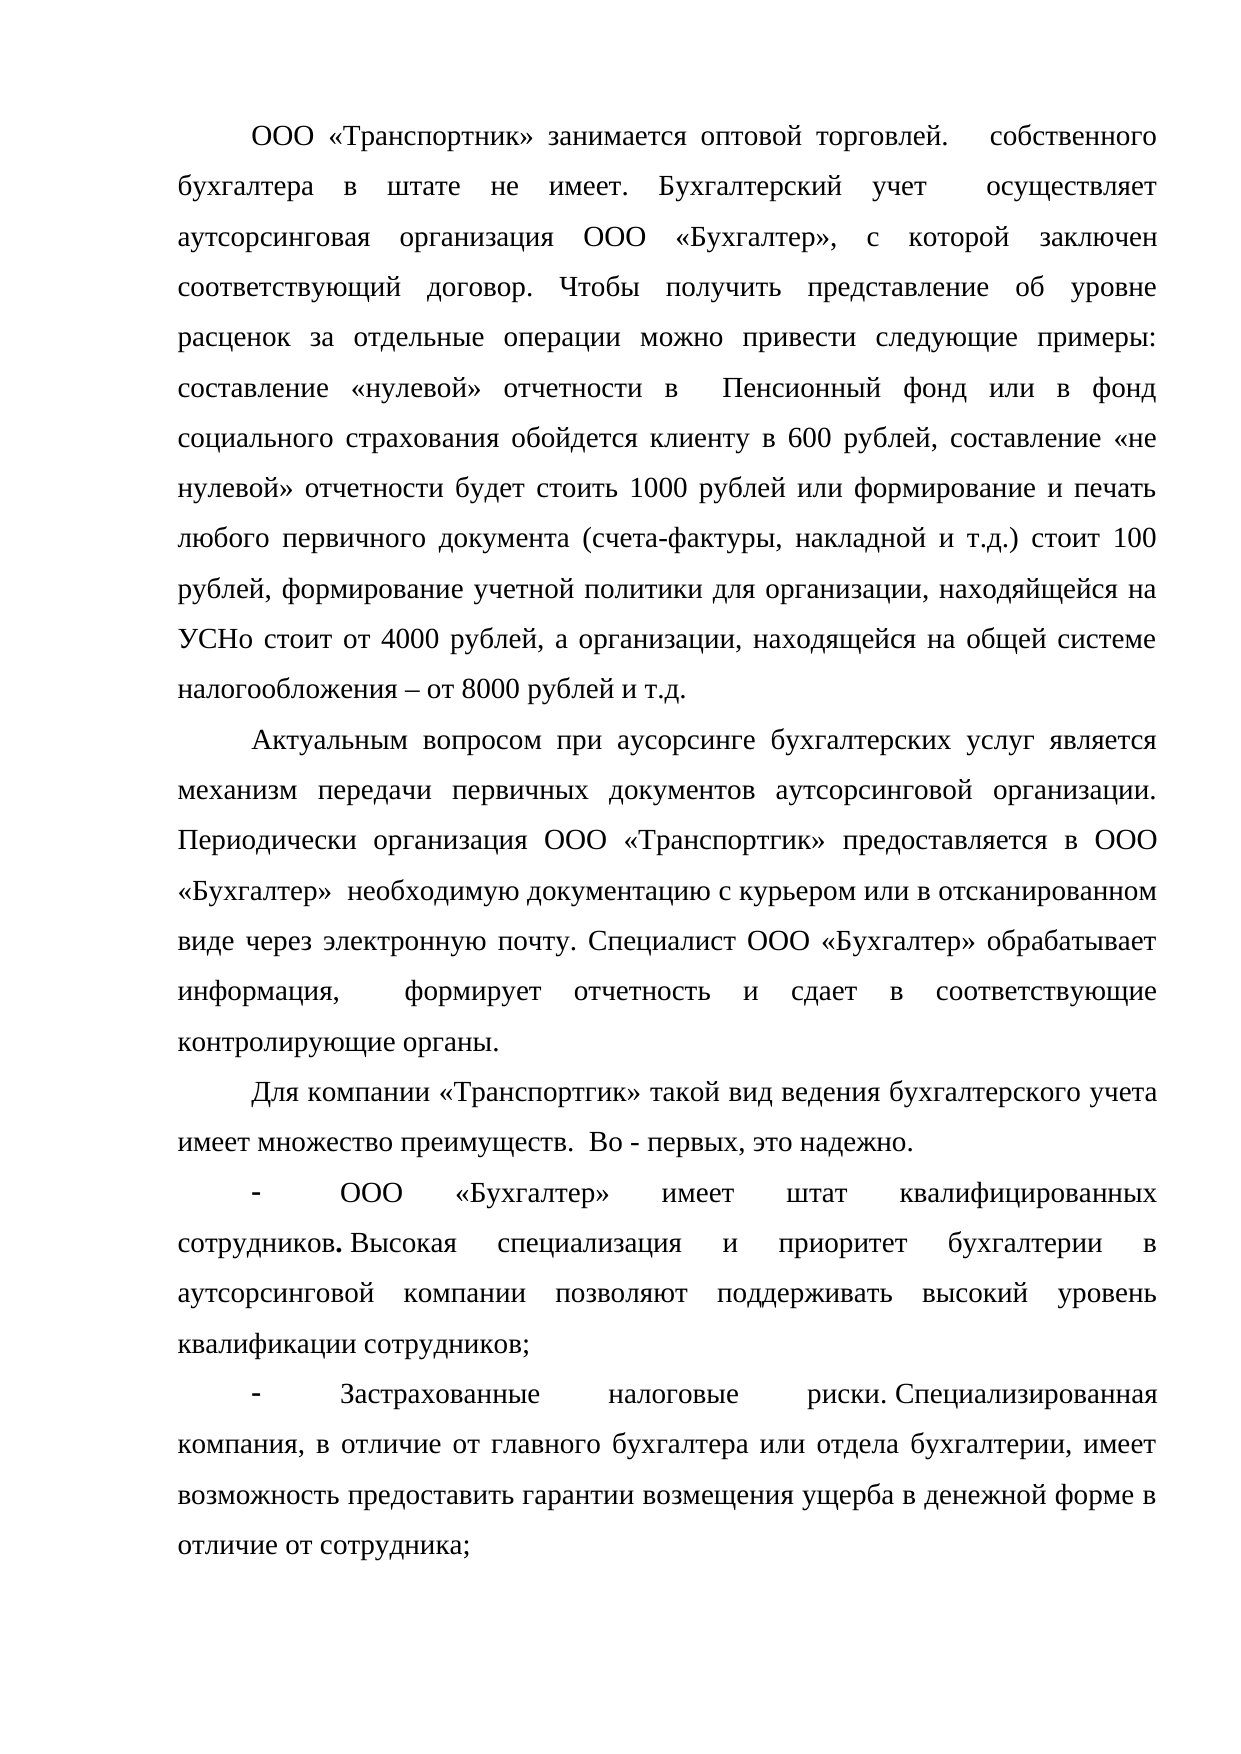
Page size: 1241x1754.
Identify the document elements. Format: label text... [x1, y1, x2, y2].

list ООО «Бухгалтер» имеет штат квалифицированных сотрудников. Высокая специализация и приоритет бухгалтерии в аутсорсинговой компании позволяют поддерживать высокий уровень квалификации сотрудников; [177, 1175, 1157, 1359]
text Актуальным вопросом при аусорсинге бухгалтерских услуг является механизм передачи первичных документов аутсорсинговой организации. Периодически организация ООО «Транспортгик» предоставляется в ООО «Бухгалтер» необходимую документацию с курьером или в отсканированном виде через электронную почту. Специалист ООО «Бухгалтер» обрабатывает информация, формирует отчетность и сдает в соответствующие контролирующие органы. [177, 722, 1157, 1057]
text ООО «Транспортник» занимается оптовой торговлей. собственного бухгалтера в штате не имеет. Бухгалтерский учет осуществляет аутсорсинговая организация ООО «Бухгалтер», с которой заключен соответствующий договор. Чтобы получить представление об уровне расценок за отдельные операции можно привести следующие примеры: составление «нулевой» отчетности в Пенсионный фонд или в фонд социального страхования обойдется клиенту в 600 рублей, составление «не нулевой» отчетности будет стоить 1000 рублей или формирование и печать любого первичного документа (счета-фактуры, накладной и т.д.) стоит 100 рублей, формирование учетной политики для организации, находяйщейся на УСНо стоит от 4000 рублей, а организации, находящейся на общей системе налогообложения – от 8000 рублей и т.д. [177, 118, 1157, 705]
text Для компании «Транспортгик» такой вид ведения бухгалтерского учета имеет множество преимуществ. Во - первых, это надежно. [177, 1074, 1157, 1158]
list Застрахованные налоговые риски. Специализированная компания, в отличие от главного бухгалтера или отдела бухгалтерии, имеет возможность предоставить гарантии возмещения ущерба в денежной форме в отличие от сотрудника; [177, 1376, 1157, 1561]
